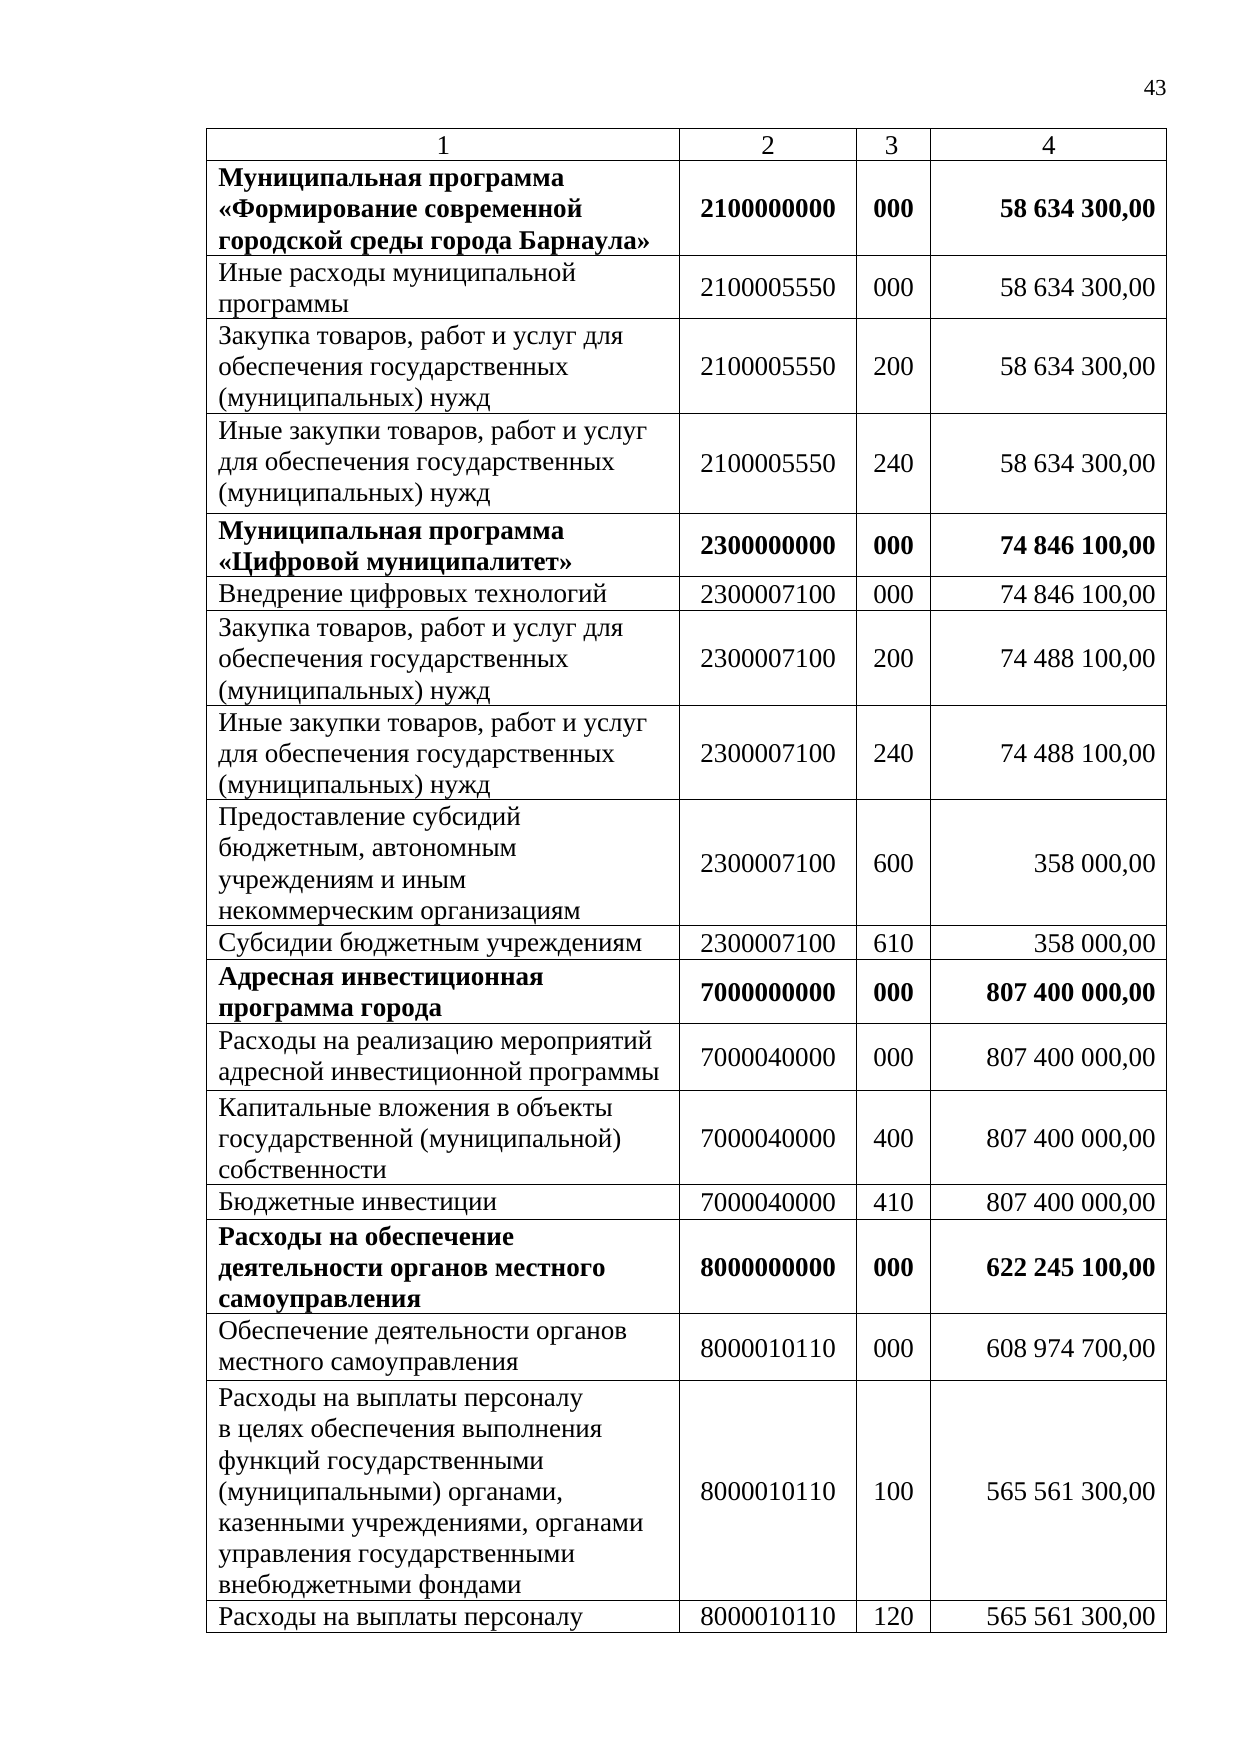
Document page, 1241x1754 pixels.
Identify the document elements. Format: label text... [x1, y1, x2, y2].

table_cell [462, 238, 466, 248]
table_header 1 [207, 129, 679, 160]
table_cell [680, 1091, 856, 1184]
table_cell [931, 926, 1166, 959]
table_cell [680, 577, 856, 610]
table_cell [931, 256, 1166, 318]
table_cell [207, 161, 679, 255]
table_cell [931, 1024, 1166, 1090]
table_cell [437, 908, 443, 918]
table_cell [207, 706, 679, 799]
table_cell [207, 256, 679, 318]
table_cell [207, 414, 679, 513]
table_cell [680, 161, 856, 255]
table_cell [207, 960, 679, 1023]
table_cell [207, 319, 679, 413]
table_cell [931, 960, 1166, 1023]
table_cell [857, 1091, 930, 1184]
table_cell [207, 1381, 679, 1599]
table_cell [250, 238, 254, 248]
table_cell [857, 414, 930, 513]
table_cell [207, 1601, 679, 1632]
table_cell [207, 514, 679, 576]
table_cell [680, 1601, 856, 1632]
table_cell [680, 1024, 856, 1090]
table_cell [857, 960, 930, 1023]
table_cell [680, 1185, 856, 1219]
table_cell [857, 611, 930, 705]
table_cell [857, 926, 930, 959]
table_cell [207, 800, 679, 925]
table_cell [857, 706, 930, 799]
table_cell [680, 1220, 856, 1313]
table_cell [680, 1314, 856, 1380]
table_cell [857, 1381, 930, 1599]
table_header 3 [857, 129, 930, 160]
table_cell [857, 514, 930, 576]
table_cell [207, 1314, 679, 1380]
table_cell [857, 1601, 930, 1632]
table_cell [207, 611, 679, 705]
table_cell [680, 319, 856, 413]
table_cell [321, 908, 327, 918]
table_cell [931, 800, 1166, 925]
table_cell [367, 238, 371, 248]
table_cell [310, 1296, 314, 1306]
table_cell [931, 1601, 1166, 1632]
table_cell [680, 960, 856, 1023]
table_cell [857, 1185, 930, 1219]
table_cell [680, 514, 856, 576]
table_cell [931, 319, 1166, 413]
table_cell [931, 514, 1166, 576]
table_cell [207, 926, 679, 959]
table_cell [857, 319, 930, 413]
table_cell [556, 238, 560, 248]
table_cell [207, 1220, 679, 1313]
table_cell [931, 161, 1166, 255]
table_header 4 [931, 129, 1166, 160]
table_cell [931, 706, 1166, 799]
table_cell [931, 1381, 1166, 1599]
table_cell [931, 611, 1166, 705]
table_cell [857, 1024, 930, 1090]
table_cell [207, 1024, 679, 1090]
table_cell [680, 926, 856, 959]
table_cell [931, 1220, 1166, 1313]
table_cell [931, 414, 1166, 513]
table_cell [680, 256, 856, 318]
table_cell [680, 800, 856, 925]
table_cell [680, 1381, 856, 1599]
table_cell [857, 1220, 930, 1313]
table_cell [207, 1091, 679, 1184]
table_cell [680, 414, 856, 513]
table_header 2 [680, 129, 856, 160]
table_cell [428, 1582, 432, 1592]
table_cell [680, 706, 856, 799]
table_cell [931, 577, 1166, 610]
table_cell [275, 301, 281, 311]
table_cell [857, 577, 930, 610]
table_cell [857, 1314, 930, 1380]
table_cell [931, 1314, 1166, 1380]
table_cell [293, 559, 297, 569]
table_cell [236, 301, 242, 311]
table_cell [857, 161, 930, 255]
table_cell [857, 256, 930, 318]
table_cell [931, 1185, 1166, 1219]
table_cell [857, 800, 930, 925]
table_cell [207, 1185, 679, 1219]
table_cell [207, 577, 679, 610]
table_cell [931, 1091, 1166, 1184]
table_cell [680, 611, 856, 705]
